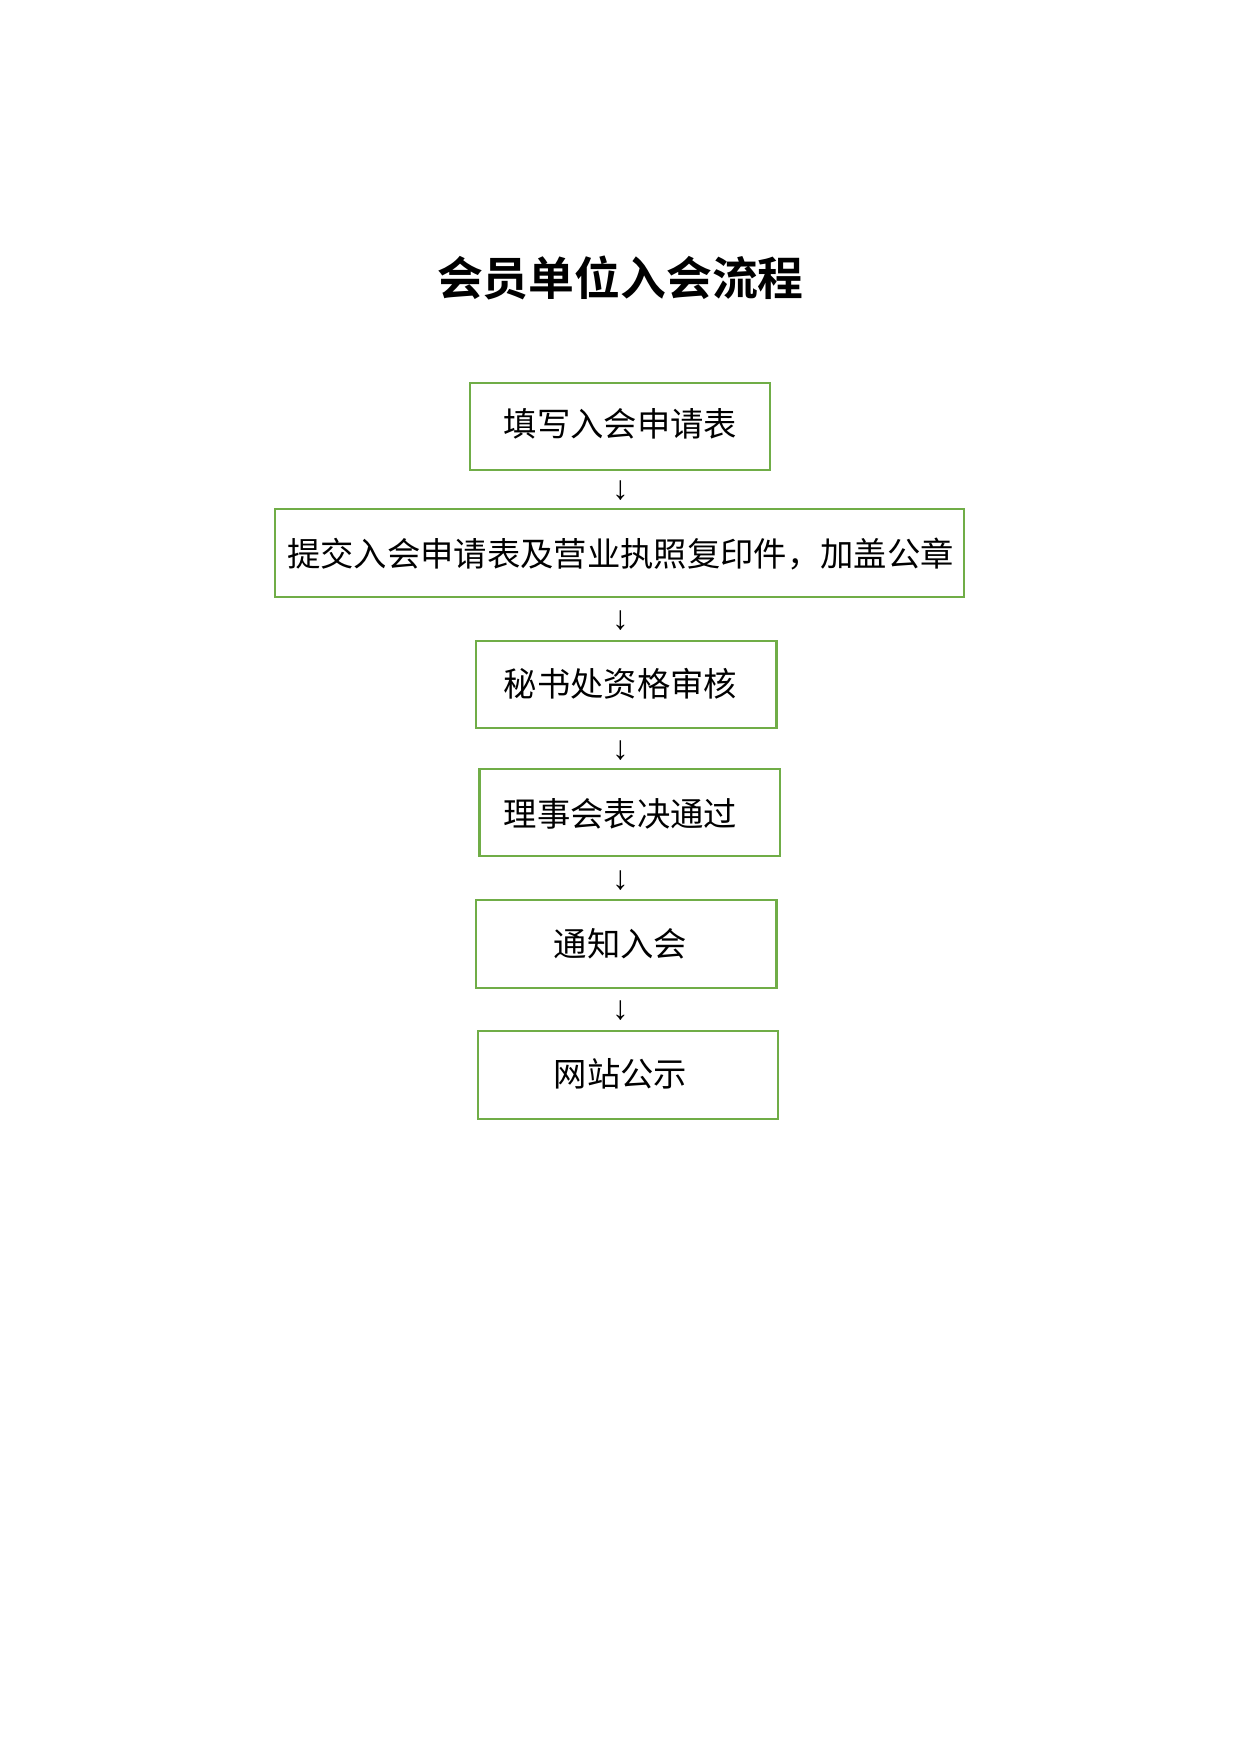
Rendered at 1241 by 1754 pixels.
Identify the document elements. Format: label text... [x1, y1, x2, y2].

text 网站公示 [187, 1039, 1053, 1104]
text ↓ [187, 584, 1053, 649]
text 通知入会 [187, 909, 1053, 974]
text ↓ [187, 974, 1053, 1039]
text 秘书处资格审核 [187, 649, 1053, 714]
text ↓ [187, 844, 1053, 909]
text 提交入会申请表及营业执照复印件，加盖公章 [187, 519, 1053, 584]
text 理事会表决通过 [187, 779, 1053, 844]
text ↓ [187, 454, 1053, 519]
text 会员单位入会流程 [187, 227, 1053, 324]
text ↓ [187, 714, 1053, 779]
text 填写入会申请表 [187, 389, 1053, 454]
